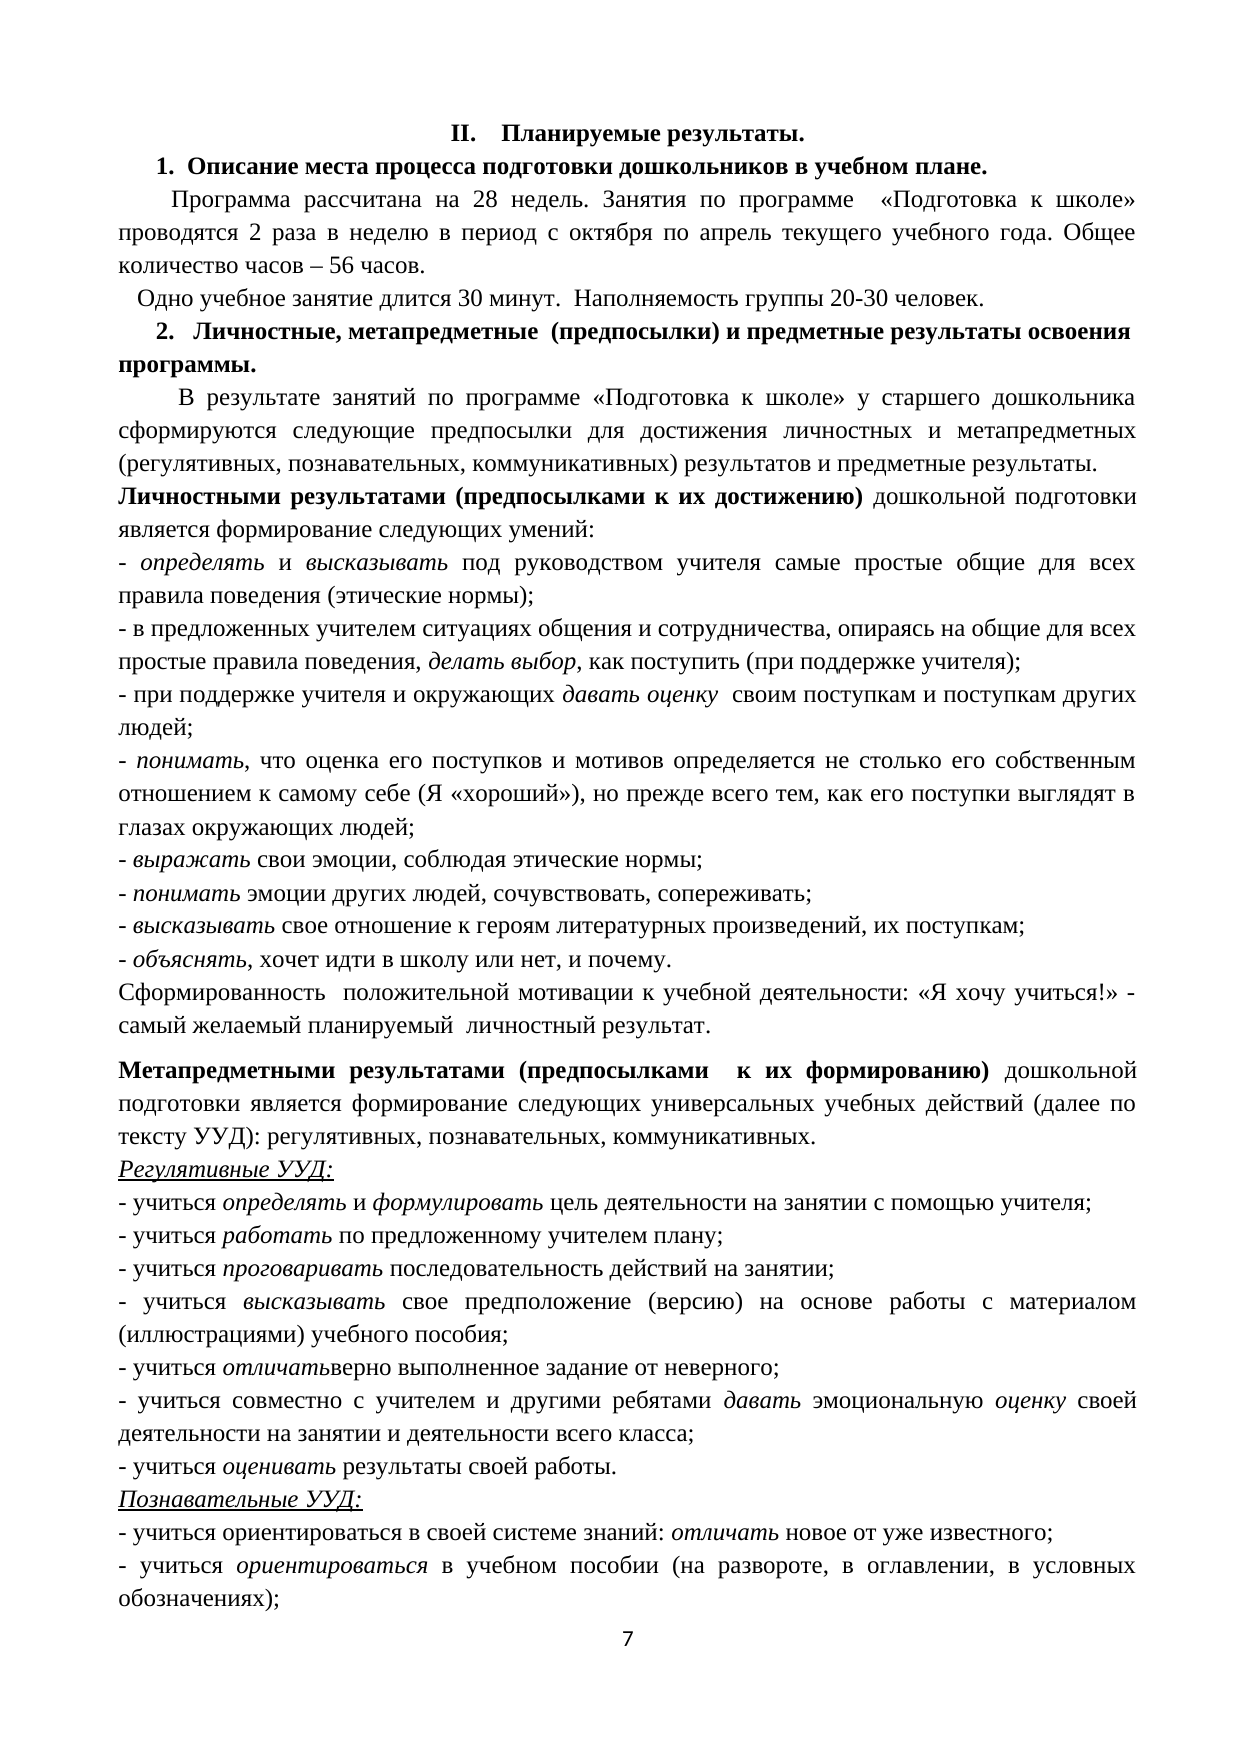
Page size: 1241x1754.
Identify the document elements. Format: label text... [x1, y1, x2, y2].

text Одно учебное занятие длится 30 минут. Наполняемость группы 20-30 человек. [118, 283, 1137, 312]
text - учиться ориентироваться в учебном пособии (на развороте, в оглавлении, в условных обозначениях); [118, 1551, 1137, 1612]
text - в предложенных учителем ситуациях общения и сотрудничества, опираясь на общие для всех простые правила поведения, делать выбор, как поступить (при поддержке учителя); [118, 613, 1137, 675]
list II. Планируемые результаты. [118, 118, 1137, 147]
text - учиться оценивать результаты своей работы. [118, 1451, 1137, 1480]
text 2. Личностные, метапредметные (предпосылки) и предметные результаты освоения программы. [118, 316, 1137, 378]
text - учиться ориентироваться в своей системе знаний: отличать новое от уже известного; [118, 1517, 1137, 1546]
text - высказывать свое отношение к героям литературных произведений, их поступкам; [118, 911, 1137, 939]
text - учиться определять и формулировать цель деятельности на занятии с помощью учителя; [118, 1187, 1137, 1216]
text - понимать эмоции других людей, сочувствовать, сопереживать; [118, 878, 1137, 906]
text В результате занятий по программе «Подготовка к школе» у старшего дошкольника сформируются следующие предпосылки для достижения личностных и метапредметных (регулятивных, познавательных, коммуникативных) результатов и предметные результаты. [118, 382, 1137, 477]
text Регулятивные УУД: [118, 1154, 1137, 1183]
text Личностными результатами (предпосылками к их достижению) дошкольной подготовки является формирование следующих умений: [118, 481, 1137, 543]
text - выражать свои эмоции, соблюдая этические нормы; [118, 844, 1137, 873]
text 1. Описание места процесса подготовки дошкольников в учебном плане. [156, 151, 1137, 180]
text Познавательные УУД: [118, 1484, 1137, 1513]
text - учиться совместно с учителем и другими ребятами давать эмоциональную оценку своей деятельности на занятии и деятельности всего класса; [118, 1385, 1137, 1447]
text - учиться работать по предложенному учителем плану; [118, 1220, 1137, 1249]
text - определять и высказывать под руководством учителя самые простые общие для всех правила поведения (этические нормы); [118, 547, 1137, 609]
text - объяснять, хочет идти в школу или нет, и почему. [118, 944, 1137, 972]
text Сформированность положительной мотивации к учебной деятельности: «Я хочу учиться!» - самый желаемый планируемый личностный результат. [118, 977, 1137, 1038]
text - при поддержке учителя и окружающих давать оценку своим поступкам и поступкам других людей; [118, 679, 1137, 741]
text - учиться высказывать свое предположение (версию) на основе работы с материалом (иллюстрациями) учебного пособия; [118, 1286, 1137, 1348]
text Метапредметными результатами (предпосылками к их формированию) дошкольной подготовки является формирование следующих универсальных учебных действий (далее по тексту УУД): регулятивных, познавательных, коммуникативных. [118, 1055, 1137, 1150]
text - учиться проговаривать последовательность действий на занятии; [118, 1253, 1137, 1282]
text - понимать, что оценка его поступков и мотивов определяется не столько его собственным отношением к самому себе (Я «хороший»), но прежде всего тем, как его поступки выглядят в глазах окружающих людей; [118, 746, 1137, 840]
text - учиться отличатьверно выполненное задание от неверного; [118, 1352, 1137, 1381]
text Программа рассчитана на 28 недель. Занятия по программе «Подготовка к школе» проводятся 2 раза в неделю в период с октября по апрель текущего учебного года. Общее количество часов – 56 часов. [118, 184, 1137, 279]
